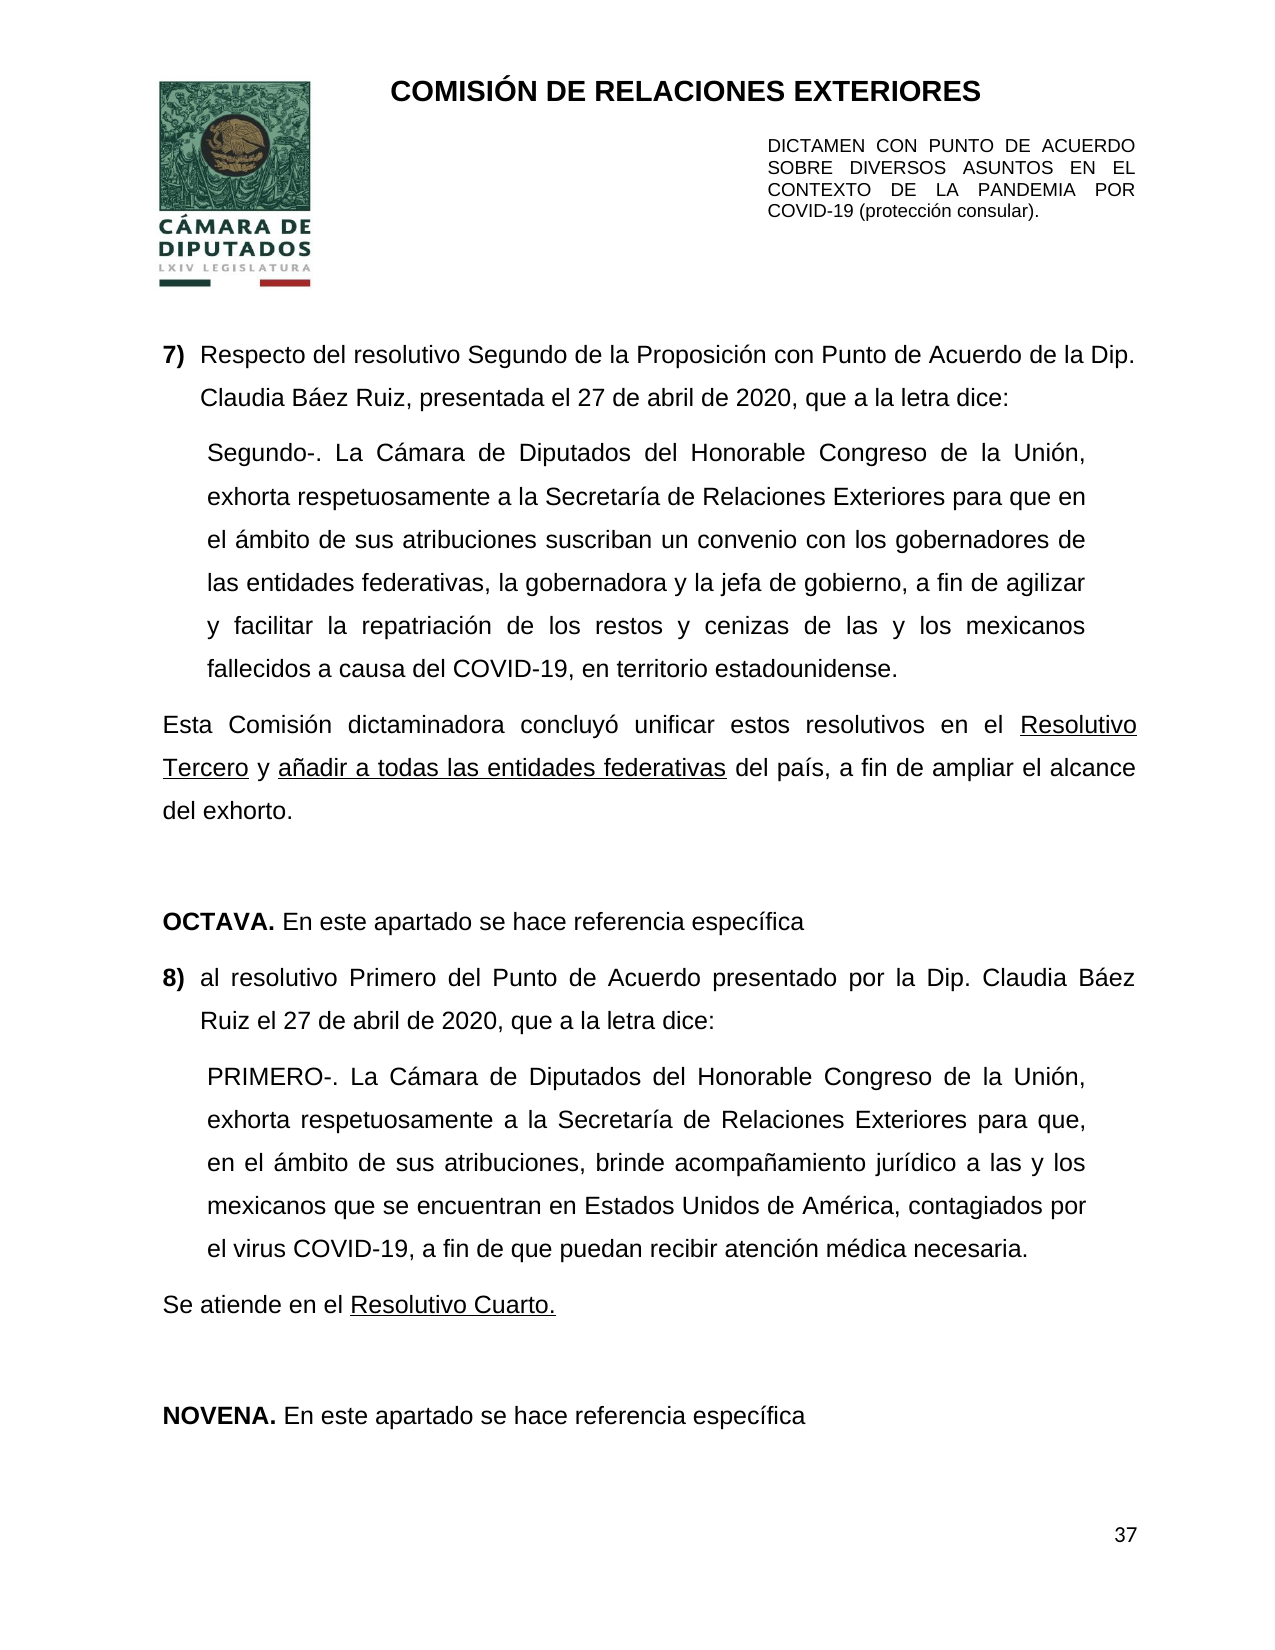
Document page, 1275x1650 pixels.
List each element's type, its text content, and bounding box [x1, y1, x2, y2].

text OCTAVA. En este apartado se hace referencia específica [162, 907, 1137, 936]
text Segundo-. La Cámara de Diputados del Honorable Congreso de la Unión, exhorta respetuosamente a la Secretaría de Relaciones Exteriores para que en el ámbito de sus atribuciones suscriban un convenio con los gobernadores de las entidades federativas, la gobernadora y la jefa de gobierno, a fin de agilizar y facilitar la repatriación de los restos y cenizas de las y los mexicanos fallecidos a causa del COVID-19, en territorio estadounidense. [207, 438, 1088, 683]
text Se atiende en el Resolutivo Cuarto. [162, 1290, 1137, 1318]
picture [154, 76, 314, 291]
text NOVENA. En este apartado se hace referencia específica [162, 1401, 1137, 1430]
list Respecto del resolutivo Segundo de la Proposición con Punto de Acuerdo de la Dip. Claudia Báez Ruiz, presentada el 27 de abril de 2020, que a la letra dice: [162, 340, 1137, 412]
list al resolutivo Primero del Punto de Acuerdo presentado por la Dip. Claudia Báez Ruiz el 27 de abril de 2020, que a la letra dice: [162, 963, 1137, 1035]
text Esta Comisión dictaminadora concluyó unificar estos resolutivos en el Resolutivo Tercero y añadir a todas las entidades federativas del país, a fin de ampliar el alcance del exhorto. [162, 710, 1137, 825]
text PRIMERO-. La Cámara de Diputados del Honorable Congreso de la Unión, exhorta respetuosamente a la Secretaría de Relaciones Exteriores para que, en el ámbito de sus atribuciones, brinde acompañamiento jurídico a las y los mexicanos que se encuentran en Estados Unidos de América, contagiados por el virus COVID-19, a fin de que puedan recibir atención médica necesaria. [207, 1062, 1088, 1263]
